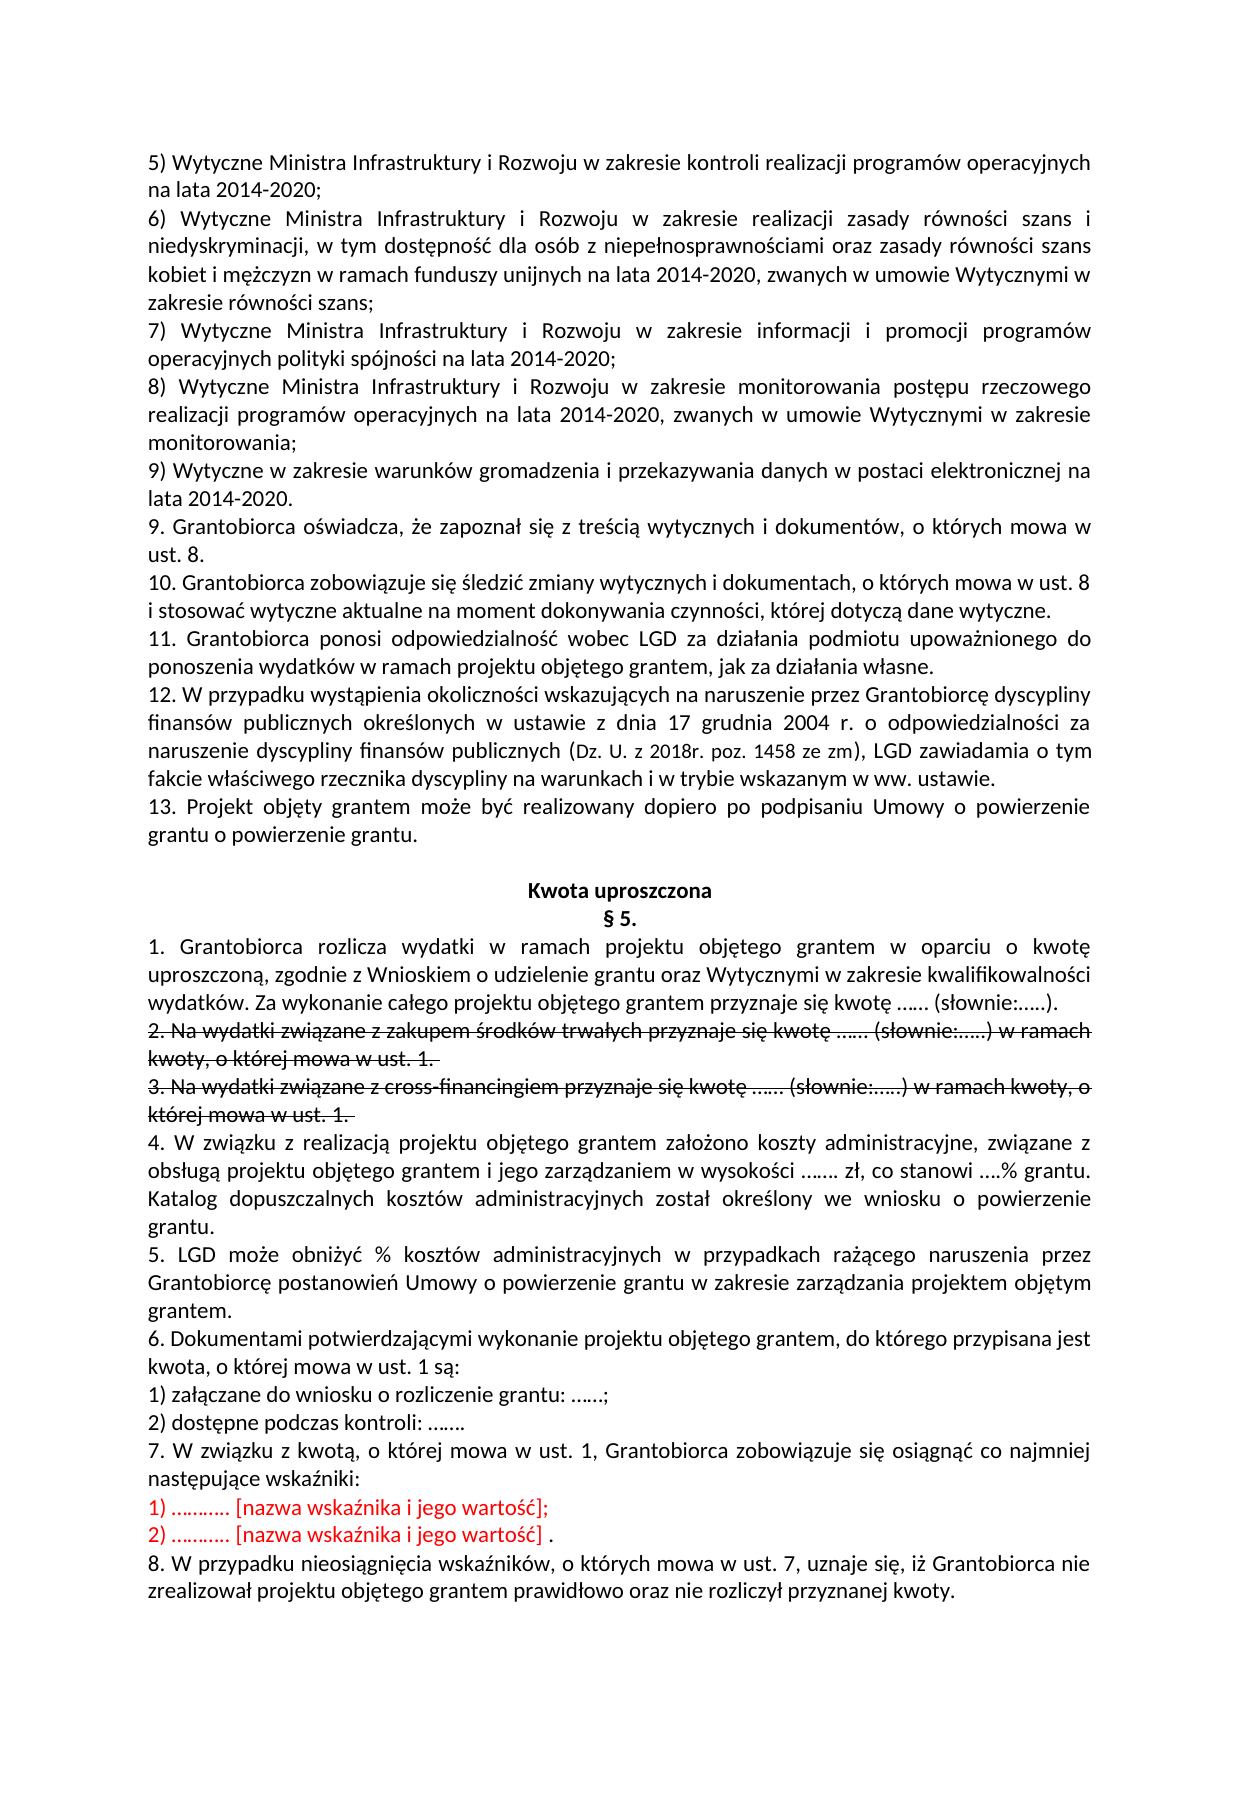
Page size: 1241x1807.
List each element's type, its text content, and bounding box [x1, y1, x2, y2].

text 5) Wytyczne Ministra Infrastruktury i Rozwoju w zakresie kontroli realizacji programów operacyjnych na lata 2014-2020; [148, 148, 1093, 204]
text 6) Wytyczne Ministra Infrastruktury i Rozwoju w zakresie realizacji zasady równości szans i niedyskryminacji, w tym dostępność dla osób z niepełnosprawnościami oraz zasady równości szans kobiet i mężczyzn w ramach funduszy unijnych na lata 2014-2020, zwanych w umowie Wytycznymi w zakresie równości szans; [148, 204, 1093, 316]
text 4. W związku z realizacją projektu objętego grantem założono koszty administracyjne, związane z obsługą projektu objętego grantem i jego zarządzaniem w wysokości ……. zł, co stanowi ….% grantu. Katalog dopuszczalnych kosztów administracyjnych został określony we wniosku o powierzenie grantu. [148, 1128, 1093, 1240]
text 8) Wytyczne Ministra Infrastruktury i Rozwoju w zakresie monitorowania postępu rzeczowego realizacji programów operacyjnych na lata 2014-2020, zwanych w umowie Wytycznymi w zakresie monitorowania; [148, 372, 1093, 456]
text 5. LGD może obniżyć % kosztów administracyjnych w przypadkach rażącego naruszenia przez Grantobiorcę postanowień Umowy o powierzenie grantu w zakresie zarządzania projektem objętym grantem. [148, 1240, 1093, 1324]
text 7) Wytyczne Ministra Infrastruktury i Rozwoju w zakresie informacji i promocji programów operacyjnych polityki spójności na lata 2014-2020; [148, 316, 1093, 372]
text 12. W przypadku wystąpienia okoliczności wskazujących na naruszenie przez Grantobiorcę dyscypliny finansów publicznych określonych w ustawie z dnia 17 grudnia 2004 r. o odpowiedzialności za naruszenie dyscypliny finansów publicznych (Dz. U. z 2018r. poz. 1458 ze zm), LGD zawiadamia o tym fakcie właściwego rzecznika dyscypliny na warunkach i w trybie wskazanym w ww. ustawie. [148, 680, 1093, 792]
text 1) ……….. [nazwa wskaźnika i jego wartość]; [148, 1493, 1093, 1521]
text 13. Projekt objęty grantem może być realizowany dopiero po podpisaniu Umowy o powierzenie grantu o powierzenie grantu. [148, 792, 1093, 848]
text 8. W przypadku nieosiągnięcia wskaźników, o których mowa w ust. 7, uznaje się, iż Grantobiorca nie zrealizował projektu objętego grantem prawidłowo oraz nie rozliczył przyznanej kwoty. [148, 1549, 1093, 1605]
text 2) ……….. [nazwa wskaźnika i jego wartość] . [148, 1521, 1093, 1549]
text 9. Grantobiorca oświadcza, że zapoznał się z treścią wytycznych i dokumentów, o których mowa w ust. 8. [148, 512, 1093, 568]
text 11. Grantobiorca ponosi odpowiedzialność wobec LGD za działania podmiotu upoważnionego do ponoszenia wydatków w ramach projektu objętego grantem, jak za działania własne. [148, 624, 1093, 680]
text 1. Grantobiorca rozlicza wydatki w ramach projektu objętego grantem w oparciu o kwotę uproszczoną, zgodnie z Wnioskiem o udzielenie grantu oraz Wytycznymi w zakresie kwalifikowalności wydatków. Za wykonanie całego projektu objętego grantem przyznaje się kwotę …… (słownie:…..). [148, 932, 1093, 1016]
text 6. Dokumentami potwierdzającymi wykonanie projektu objętego grantem, do którego przypisana jest kwota, o której mowa w ust. 1 są: [148, 1324, 1093, 1381]
text 1) załączane do wniosku o rozliczenie grantu: ……; [148, 1381, 1093, 1408]
text 10. Grantobiorca zobowiązuje się śledzić zmiany wytycznych i dokumentach, o których mowa w ust. 8 i stosować wytyczne aktualne na moment dokonywania czynności, której dotyczą dane wytyczne. [148, 568, 1093, 624]
text 2) dostępne podczas kontroli: ……. [148, 1408, 1093, 1437]
text 9) Wytyczne w zakresie warunków gromadzenia i przekazywania danych w postaci elektronicznej na lata 2014-2020. [148, 456, 1093, 512]
text Kwota uproszczona [148, 876, 1093, 904]
text 3. Na wydatki związane z cross-financingiem przyznaje się kwotę …… (słownie:…..) w ramach kwoty, o której mowa w ust. 1. [148, 1072, 1093, 1128]
text § 5. [148, 904, 1093, 932]
text 7. W związku z kwotą, o której mowa w ust. 1, Grantobiorca zobowiązuje się osiągnąć co najmniej następujące wskaźniki: [148, 1437, 1093, 1493]
text 2. Na wydatki związane z zakupem środków trwałych przyznaje się kwotę …… (słownie:…..) w ramach kwoty, o której mowa w ust. 1. [148, 1016, 1093, 1072]
